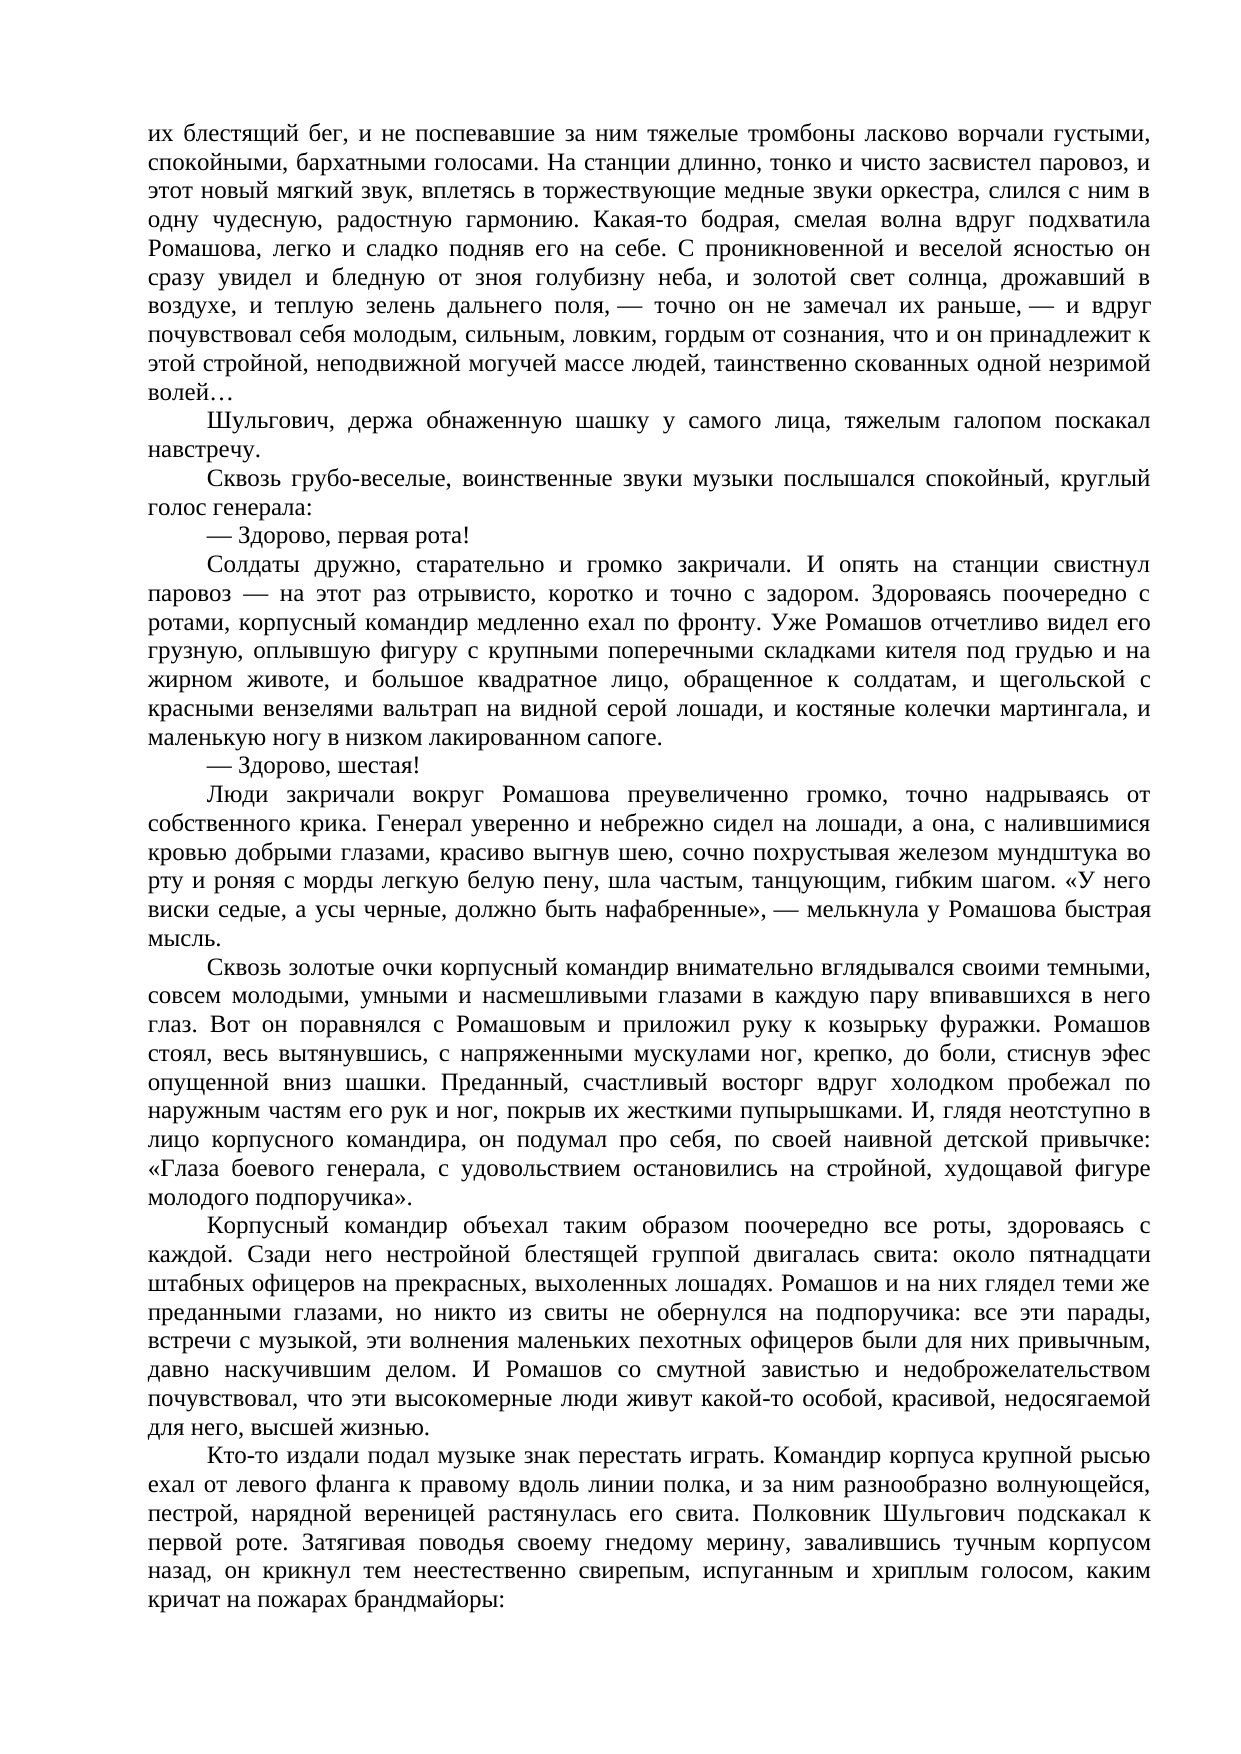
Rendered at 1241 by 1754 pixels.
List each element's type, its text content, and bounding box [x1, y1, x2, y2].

text Солдаты дружно, старательно и громко закричали. И опять на станции свистнул паровоз — на этот раз отрывисто, коротко и точно с задором. Здороваясь поочередно с ротами, корпусный командир медленно ехал по фронту. Уже Ромашов отчетливо видел его грузную, оплывшую фигуру с крупными поперечными складками кителя под грудью и на жирном животе, и большое квадратное лицо, обращенное к солдатам, и щегольской с красными вензелями вальтрап на видной серой лошади, и костяные колечки мартингала, и маленькую ногу в низком лакированном сапоге. [148, 549, 1152, 751]
text Шульгович, держа обнаженную шашку у самого лица, тяжелым галопом поскакал навстречу. [148, 406, 1152, 463]
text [148, 118, 1152, 406]
text Кто-то издали подал музыке знак перестать играть. Командир корпуса крупной рысью ехал от левого фланга к правому вдоль линии полка, и за ним разнообразно волнующейся, пестрой, нарядной вереницей растянулась его свита. Полковник Шульгович подскакал к первой роте. Затягивая поводья своему гнедому мерину, завалившись тучным корпусом назад, он крикнул тем неестественно свирепым, испуганным и хриплым голосом, каким кричат на пожарах брандмайоры: [148, 1441, 1152, 1613]
text Сквозь грубо-веселые, воинственные звуки музыки послышался спокойный, круглый голос генерала: [148, 463, 1152, 521]
text Люди закричали вокруг Ромашова преувеличенно громко, точно надрываясь от собственного крика. Генерал уверенно и небрежно сидел на лошади, а она, с налившимися кровью добрыми глазами, красиво выгнув шею, сочно похрустывая железом мундштука во рту и роняя с морды легкую белую пену, шла частым, танцующим, гибким шагом. «У него виски седые, а усы черные, должно быть нафабренные», — мелькнула у Ромашова быстрая мысль. [148, 779, 1152, 952]
text — Здорово, первая рота! [148, 521, 1152, 549]
text — Здорово, шестая! [148, 751, 1152, 779]
text Сквозь золотые очки корпусный командир внимательно вглядывался своими темными, совсем молодыми, умными и насмешливыми глазами в каждую пару впивавшихся в него глаз. Вот он поравнялся с Ромашовым и приложил руку к козырьку фуражки. Ромашов стоял, весь вытянувшись, с напряженными мускулами ног, крепко, до боли, стиснув эфес опущенной вниз шашки. Преданный, счастливый восторг вдруг холодком пробежал по наружным частям его рук и ног, покрыв их жесткими пупырышками. И, глядя неотступно в лицо корпусного командира, он подумал про себя, по своей наивной детской привычке: «Глаза боевого генерала, с удовольствием остановились на стройной, худощавой фигуре молодого подпоручика». [148, 952, 1152, 1211]
text Корпусный командир объехал таким образом поочередно все роты, здороваясь с каждой. Сзади него нестройной блестящей группой двигалась свита: около пятнадцати штабных офицеров на прекрасных, выхоленных лошадях. Ромашов и на них глядел теми же преданными глазами, но никто из свиты не обернулся на подпоручика: все эти парады, встречи с музыкой, эти волнения маленьких пехотных офицеров были для них привычным, давно наскучившим делом. И Ромашов со смутной завистью и недоброжелательством почувствовал, что эти высокомерные люди живут какой-то особой, красивой, недосягаемой для него, высшей жизнью. [148, 1211, 1152, 1441]
